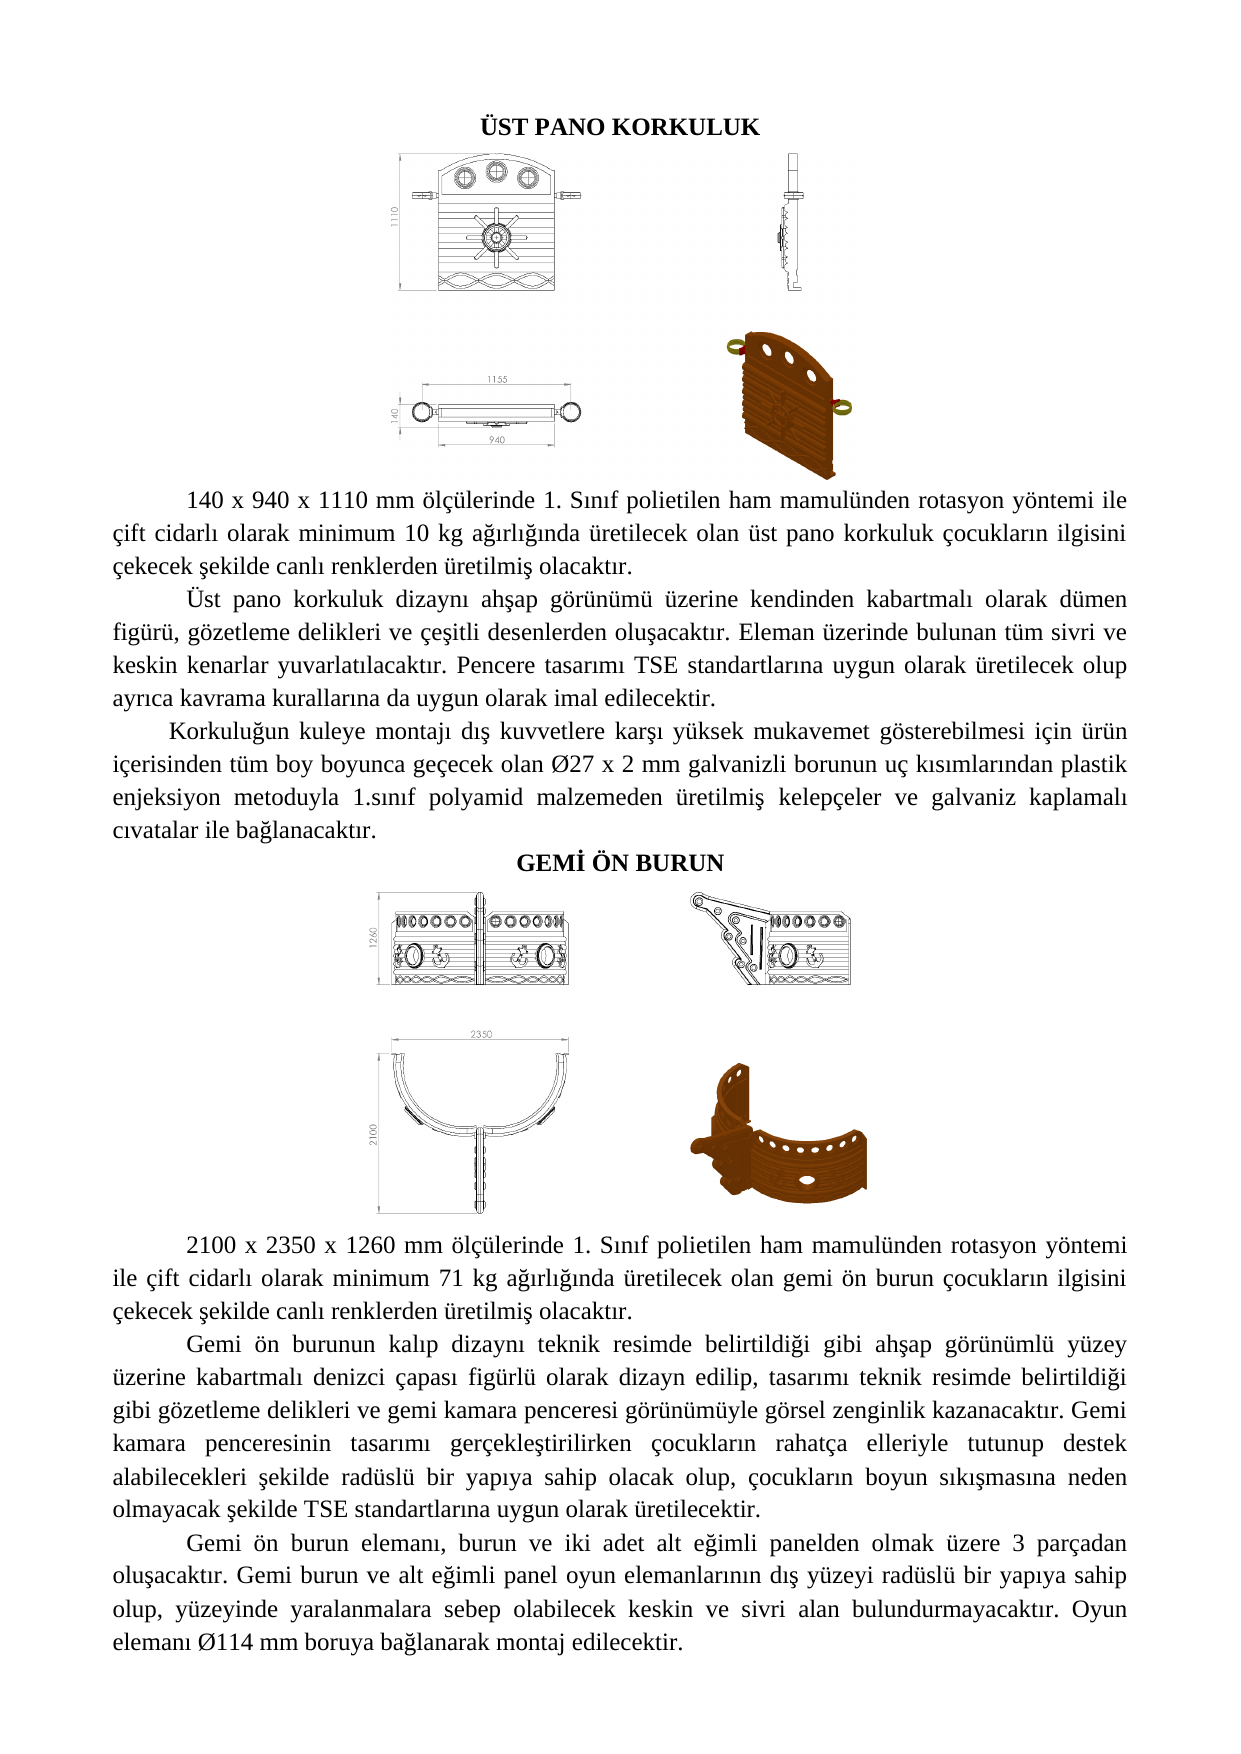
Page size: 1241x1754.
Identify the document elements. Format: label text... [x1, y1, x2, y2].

text Korkuluğun kuleye montajı dış kuvvetlere karşı yüksek mukavemet gösterebilmesi için ürün içerisinden tüm boy boyunca geçecek olan Ø27 x 2 mm galvanizli borunun uç kısımlarından plastik enjeksiyon metoduyla 1.sınıf polyamid malzemeden üretilmiş kelepçeler ve galvaniz kaplamalı cıvatalar ile bağlanacaktır. [112, 716, 1128, 844]
text GEMİ ÖN BURUN [112, 848, 1128, 877]
text Üst pano korkuluk dizaynı ahşap görünümü üzerine kendinden kabartmalı olarak dümen figürü, gözetleme delikleri ve çeşitli desenlerden oluşacaktır. Eleman üzerinde bulunan tüm sivri ve keskin kenarlar yuvarlatılacaktır. Pencere tasarımı TSE standartlarına uygun olarak üretilecek olup ayrıca kavrama kurallarına da uygun olarak imal edilecektir. [112, 584, 1128, 712]
text 2100 x 2350 x 1260 mm ölçülerinde 1. Sınıf polietilen ham mamulünden rotasyon yöntemi ile çift cidarlı olarak minimum 71 kg ağırlığında üretilecek olan gemi ön burun çocukların ilgisini çekecek şekilde canlı renklerden üretilmiş olacaktır. [112, 1230, 1128, 1325]
picture [361, 881, 880, 1227]
text ÜST PANO KORKULUK [112, 112, 1128, 141]
picture [382, 145, 858, 481]
text Gemi ön burunun kalıp dizaynı teknik resimde belirtildiği gibi ahşap görünümlü yüzey üzerine kabartmalı denizci çapası figürlü olarak dizayn edilip, tasarımı teknik resimde belirtildiği gibi gözetleme delikleri ve gemi kamara penceresi görünümüyle görsel zenginlik kazanacaktır. Gemi kamara penceresinin tasarımı gerçekleştirilirken çocukların rahatça elleriyle tutunup destek alabilecekleri şekilde radüslü bir yapıya sahip olacak olup, çocukların boyun sıkışmasına neden olmayacak şekilde TSE standartlarına uygun olarak üretilecektir. [112, 1329, 1128, 1523]
text 140 x 940 x 1110 mm ölçülerinde 1. Sınıf polietilen ham mamulünden rotasyon yöntemi ile çift cidarlı olarak minimum 10 kg ağırlığında üretilecek olan üst pano korkuluk çocukların ilgisini çekecek şekilde canlı renklerden üretilmiş olacaktır. [112, 485, 1128, 579]
text Gemi ön burun elemanı, burun ve iki adet alt eğimli panelden olmak üzere 3 parçadan oluşacaktır. Gemi burun ve alt eğimli panel oyun elemanlarının dış yüzeyi radüslü bir yapıya sahip olup, yüzeyinde yaralanmalara sebep olabilecek keskin ve sivri alan bulundurmayacaktır. Oyun elemanı Ø114 mm boruya bağlanarak montaj edilecektir. [112, 1528, 1128, 1655]
